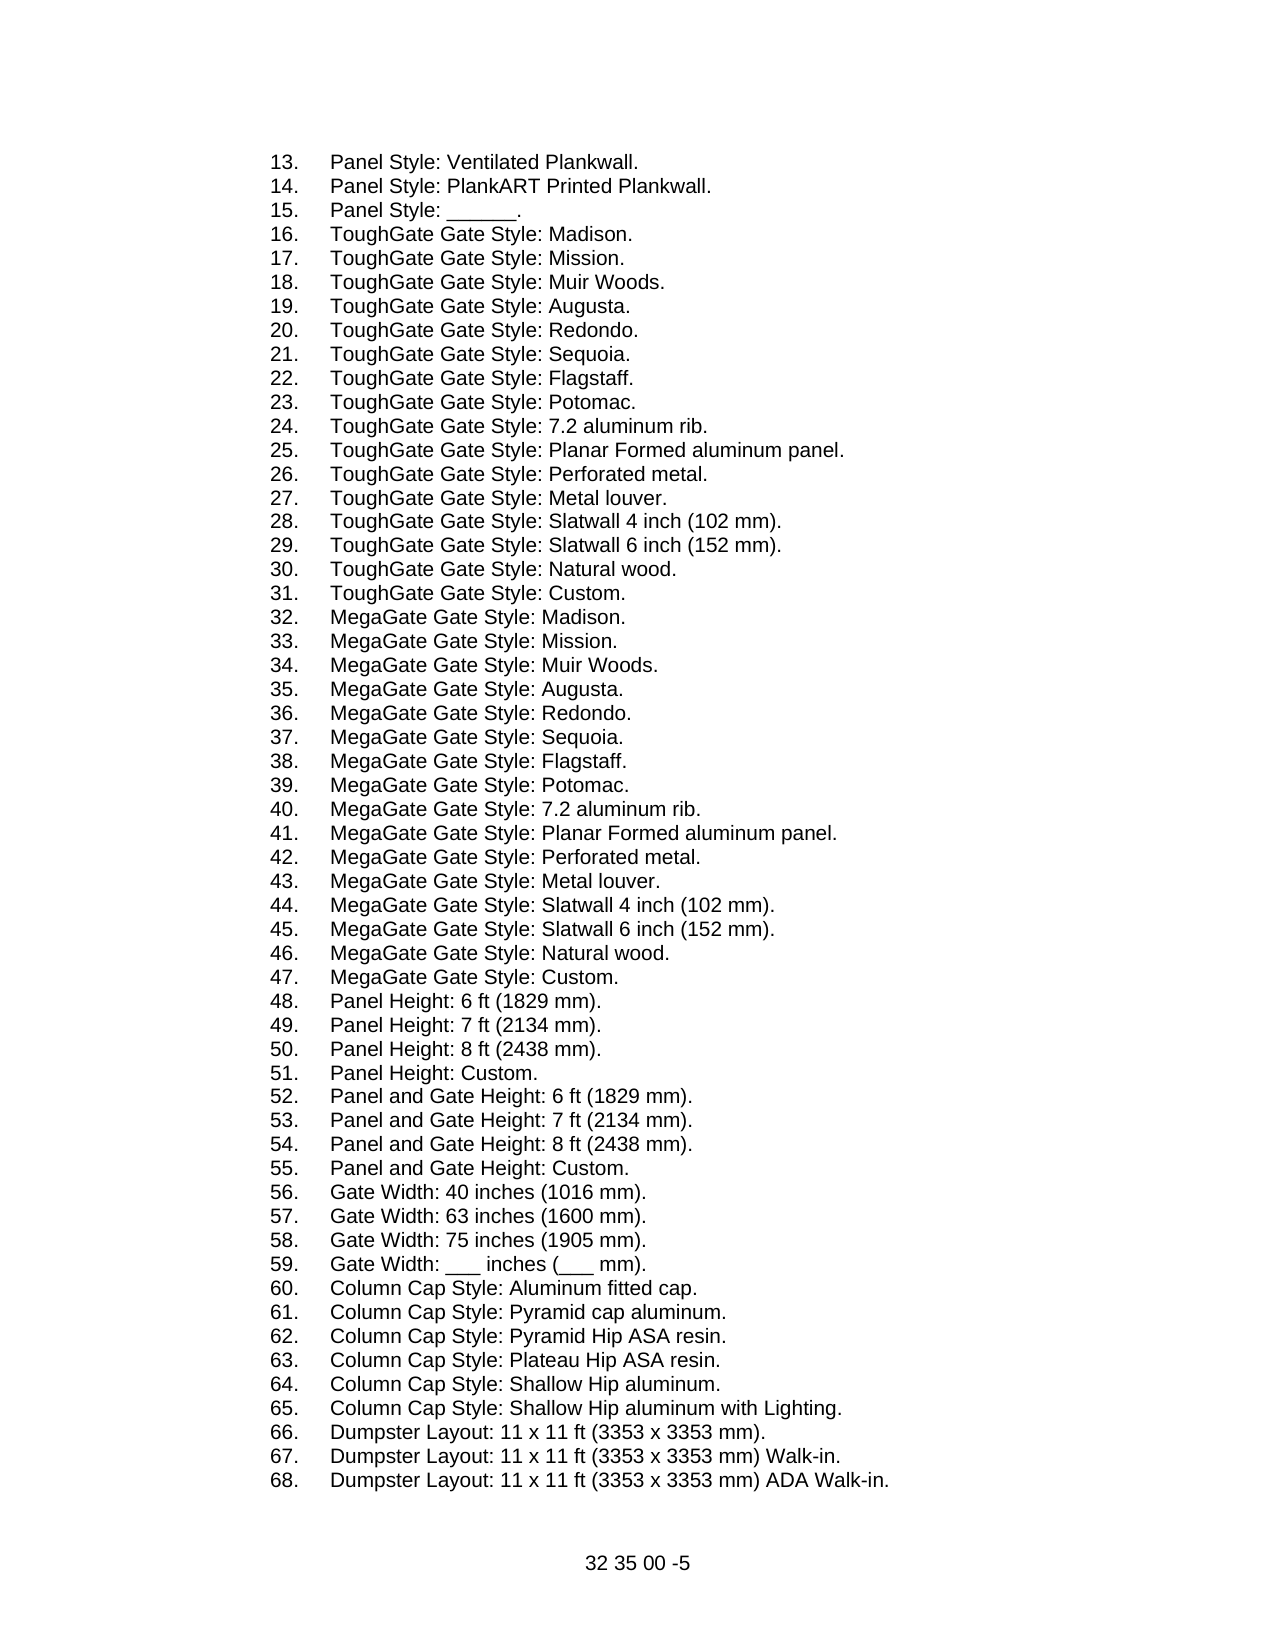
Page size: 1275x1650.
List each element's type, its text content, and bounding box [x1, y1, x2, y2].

list Panel Height: 7 ft (2134 mm). [270, 1012, 1125, 1036]
list Column Cap Style: Shallow Hip aluminum with Lighting. [270, 1396, 1125, 1420]
list MegaGate Gate Style: Redondo. [270, 701, 1125, 725]
list ToughGate Gate Style: 7.2 aluminum rib. [270, 413, 1125, 437]
list MegaGate Gate Style: Natural wood. [270, 941, 1125, 964]
list MegaGate Gate Style: Slatwall 6 inch (152 mm). [270, 917, 1125, 941]
list Column Cap Style: Pyramid cap aluminum. [270, 1300, 1125, 1324]
list Panel Height: 8 ft (2438 mm). [270, 1036, 1125, 1060]
list MegaGate Gate Style: Metal louver. [270, 869, 1125, 893]
list MegaGate Gate Style: Planar Formed aluminum panel. [270, 821, 1125, 845]
list ToughGate Gate Style: Potomac. [270, 389, 1125, 413]
list ToughGate Gate Style: Muir Woods. [270, 270, 1125, 294]
list ToughGate Gate Style: Planar Formed aluminum panel. [270, 437, 1125, 461]
list Dumpster Layout: 11 x 11 ft (3353 x 3353 mm) ADA Walk-in. [270, 1468, 1125, 1492]
list Panel and Gate Height: 6 ft (1829 mm). [270, 1084, 1125, 1108]
list MegaGate Gate Style: Madison. [270, 605, 1125, 629]
list ToughGate Gate Style: Sequoia. [270, 342, 1125, 366]
list Gate Width: 40 inches (1016 mm). [270, 1180, 1125, 1204]
list Gate Width: 63 inches (1600 mm). [270, 1204, 1125, 1228]
list Panel Height: 6 ft (1829 mm). [270, 988, 1125, 1012]
list ToughGate Gate Style: Augusta. [270, 294, 1125, 318]
list Panel Height: Custom. [270, 1060, 1125, 1084]
list ToughGate Gate Style: Slatwall 6 inch (152 mm). [270, 533, 1125, 557]
list ToughGate Gate Style: Flagstaff. [270, 366, 1125, 389]
list MegaGate Gate Style: Perforated metal. [270, 845, 1125, 869]
list MegaGate Gate Style: Sequoia. [270, 725, 1125, 749]
list Column Cap Style: Plateau Hip ASA resin. [270, 1348, 1125, 1372]
list ToughGate Gate Style: Custom. [270, 581, 1125, 605]
list MegaGate Gate Style: Flagstaff. [270, 749, 1125, 773]
list ToughGate Gate Style: Mission. [270, 246, 1125, 270]
list ToughGate Gate Style: Perforated metal. [270, 461, 1125, 485]
list MegaGate Gate Style: Mission. [270, 629, 1125, 653]
list Panel and Gate Height: Custom. [270, 1156, 1125, 1180]
list Column Cap Style: Pyramid Hip ASA resin. [270, 1324, 1125, 1348]
list Panel and Gate Height: 8 ft (2438 mm). [270, 1132, 1125, 1156]
list Panel and Gate Height: 7 ft (2134 mm). [270, 1108, 1125, 1132]
list Gate Width: 75 inches (1905 mm). [270, 1228, 1125, 1252]
list MegaGate Gate Style: Potomac. [270, 773, 1125, 797]
list MegaGate Gate Style: 7.2 aluminum rib. [270, 797, 1125, 821]
list Panel Style: ______. [270, 198, 1125, 222]
list ToughGate Gate Style: Natural wood. [270, 557, 1125, 581]
list Column Cap Style: Shallow Hip aluminum. [270, 1372, 1125, 1396]
list Gate Width: ___ inches (___ mm). [270, 1252, 1125, 1276]
list ToughGate Gate Style: Slatwall 4 inch (102 mm). [270, 509, 1125, 533]
list Column Cap Style: Aluminum fitted cap. [270, 1276, 1125, 1300]
list ToughGate Gate Style: Redondo. [270, 318, 1125, 342]
list Dumpster Layout: 11 x 11 ft (3353 x 3353 mm) Walk-in. [270, 1444, 1125, 1468]
list ToughGate Gate Style: Metal louver. [270, 485, 1125, 509]
list Dumpster Layout: 11 x 11 ft (3353 x 3353 mm). [270, 1420, 1125, 1444]
list ToughGate Gate Style: Madison. [270, 222, 1125, 246]
list Panel Style: PlankART Printed Plankwall. [270, 174, 1125, 198]
list Panel Style: Ventilated Plankwall. [270, 150, 1125, 174]
list MegaGate Gate Style: Muir Woods. [270, 653, 1125, 677]
list MegaGate Gate Style: Augusta. [270, 677, 1125, 701]
list MegaGate Gate Style: Slatwall 4 inch (102 mm). [270, 893, 1125, 917]
list MegaGate Gate Style: Custom. [270, 964, 1125, 988]
